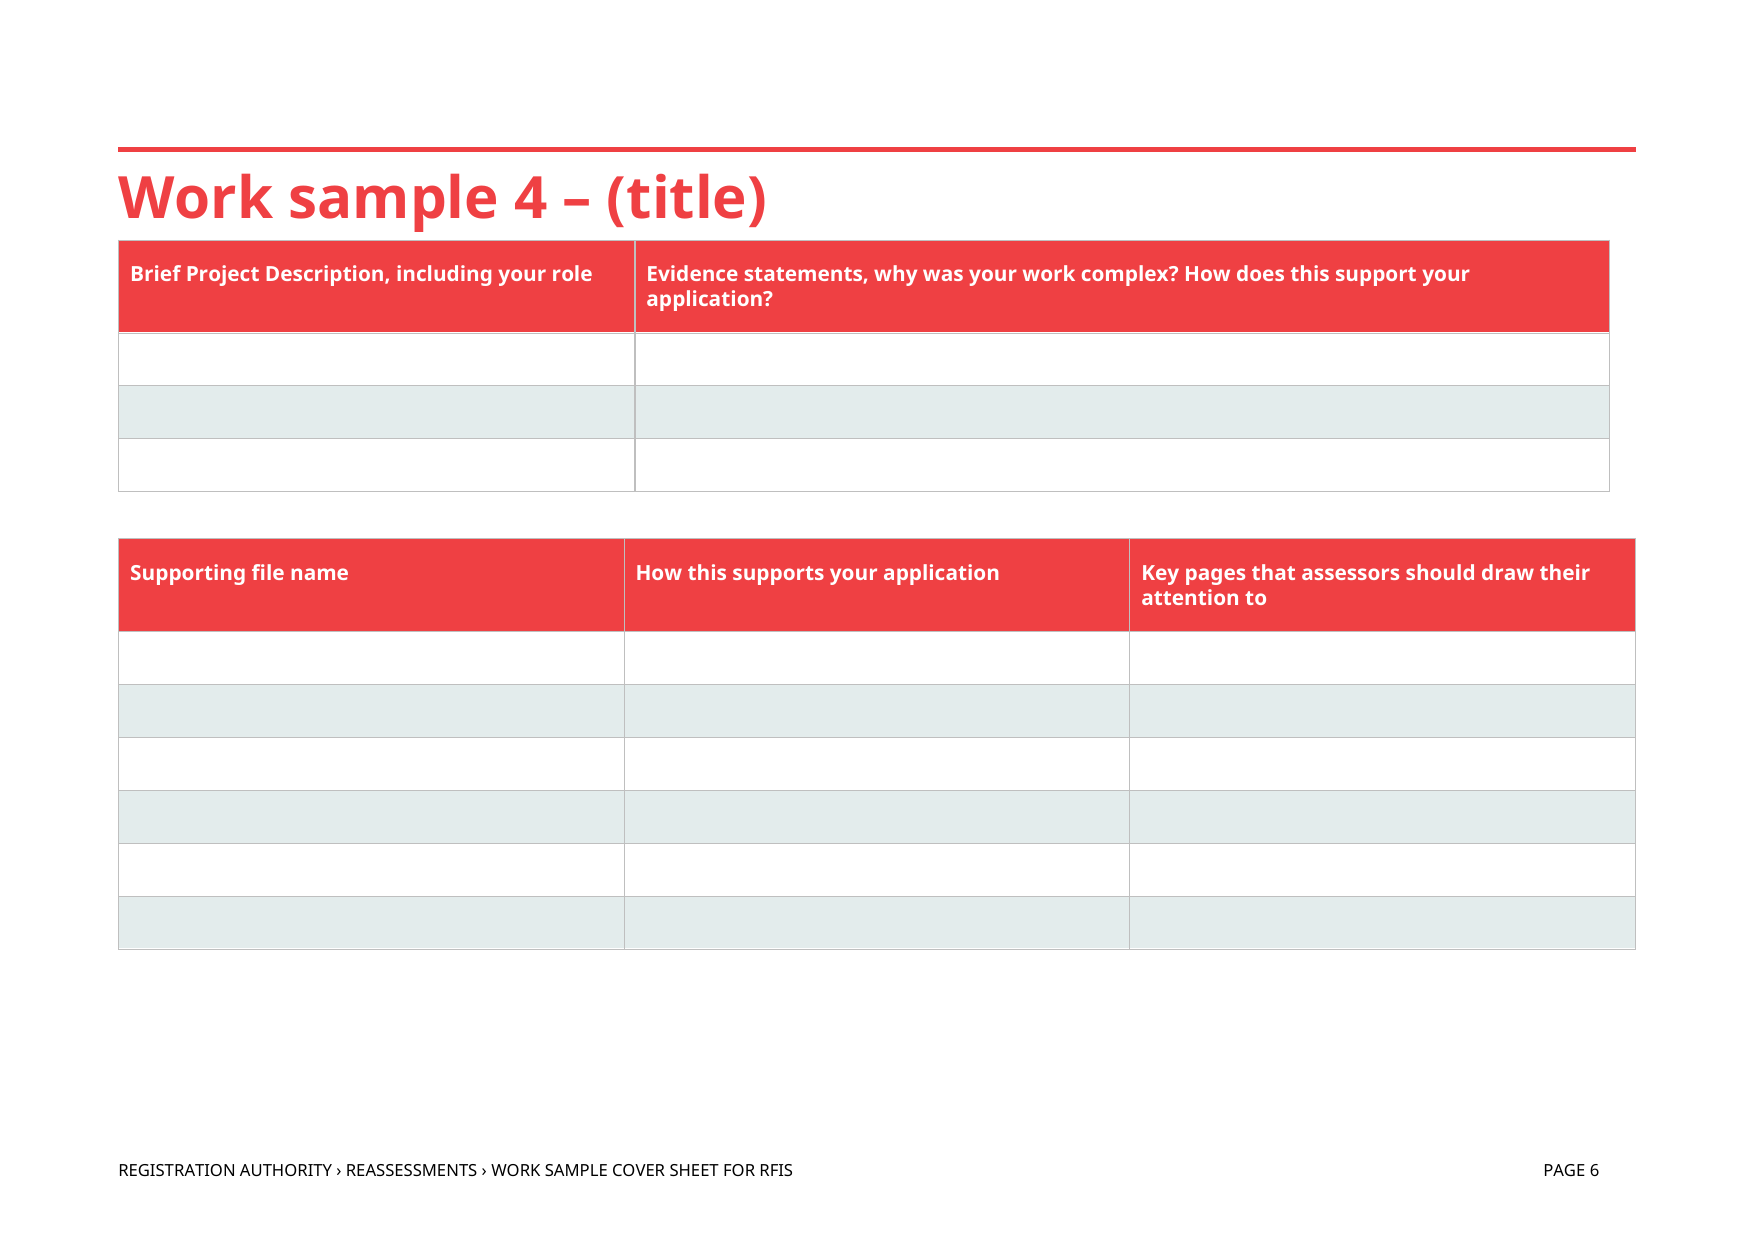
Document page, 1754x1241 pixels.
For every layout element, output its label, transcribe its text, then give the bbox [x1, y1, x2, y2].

table_cell [119, 844, 624, 896]
table_cell [119, 439, 634, 491]
table_cell [636, 386, 1609, 438]
table_cell [625, 844, 1129, 896]
table_cell [625, 685, 1129, 737]
table_cell [119, 386, 634, 438]
table_header Supporting file name [119, 539, 624, 631]
table_cell [625, 738, 1129, 790]
table_cell [119, 632, 624, 684]
table_cell [1130, 897, 1635, 948]
table_cell [119, 738, 624, 790]
table_cell [1130, 685, 1635, 737]
table_header Evidence statements, why was your work complex? How does this support your application? [636, 241, 1609, 332]
table_cell [119, 334, 634, 385]
table_header Key pages that assessors should draw their attention to [1130, 539, 1635, 631]
table_header Brief Project Description, including your role [119, 241, 634, 332]
table_cell [119, 897, 624, 948]
table_cell [1130, 632, 1635, 684]
table_cell [1130, 738, 1635, 790]
table_cell [1130, 844, 1635, 896]
table_cell [119, 685, 624, 737]
table_cell [636, 334, 1609, 385]
table_cell [636, 439, 1609, 491]
table_cell [119, 791, 624, 843]
table_cell [625, 791, 1129, 843]
table_cell [1130, 791, 1635, 843]
table_cell [625, 897, 1129, 948]
subtitle Work sample 4 – (title) [118, 152, 1636, 231]
table_cell [625, 632, 1129, 684]
table_header How this supports your application [625, 539, 1129, 631]
